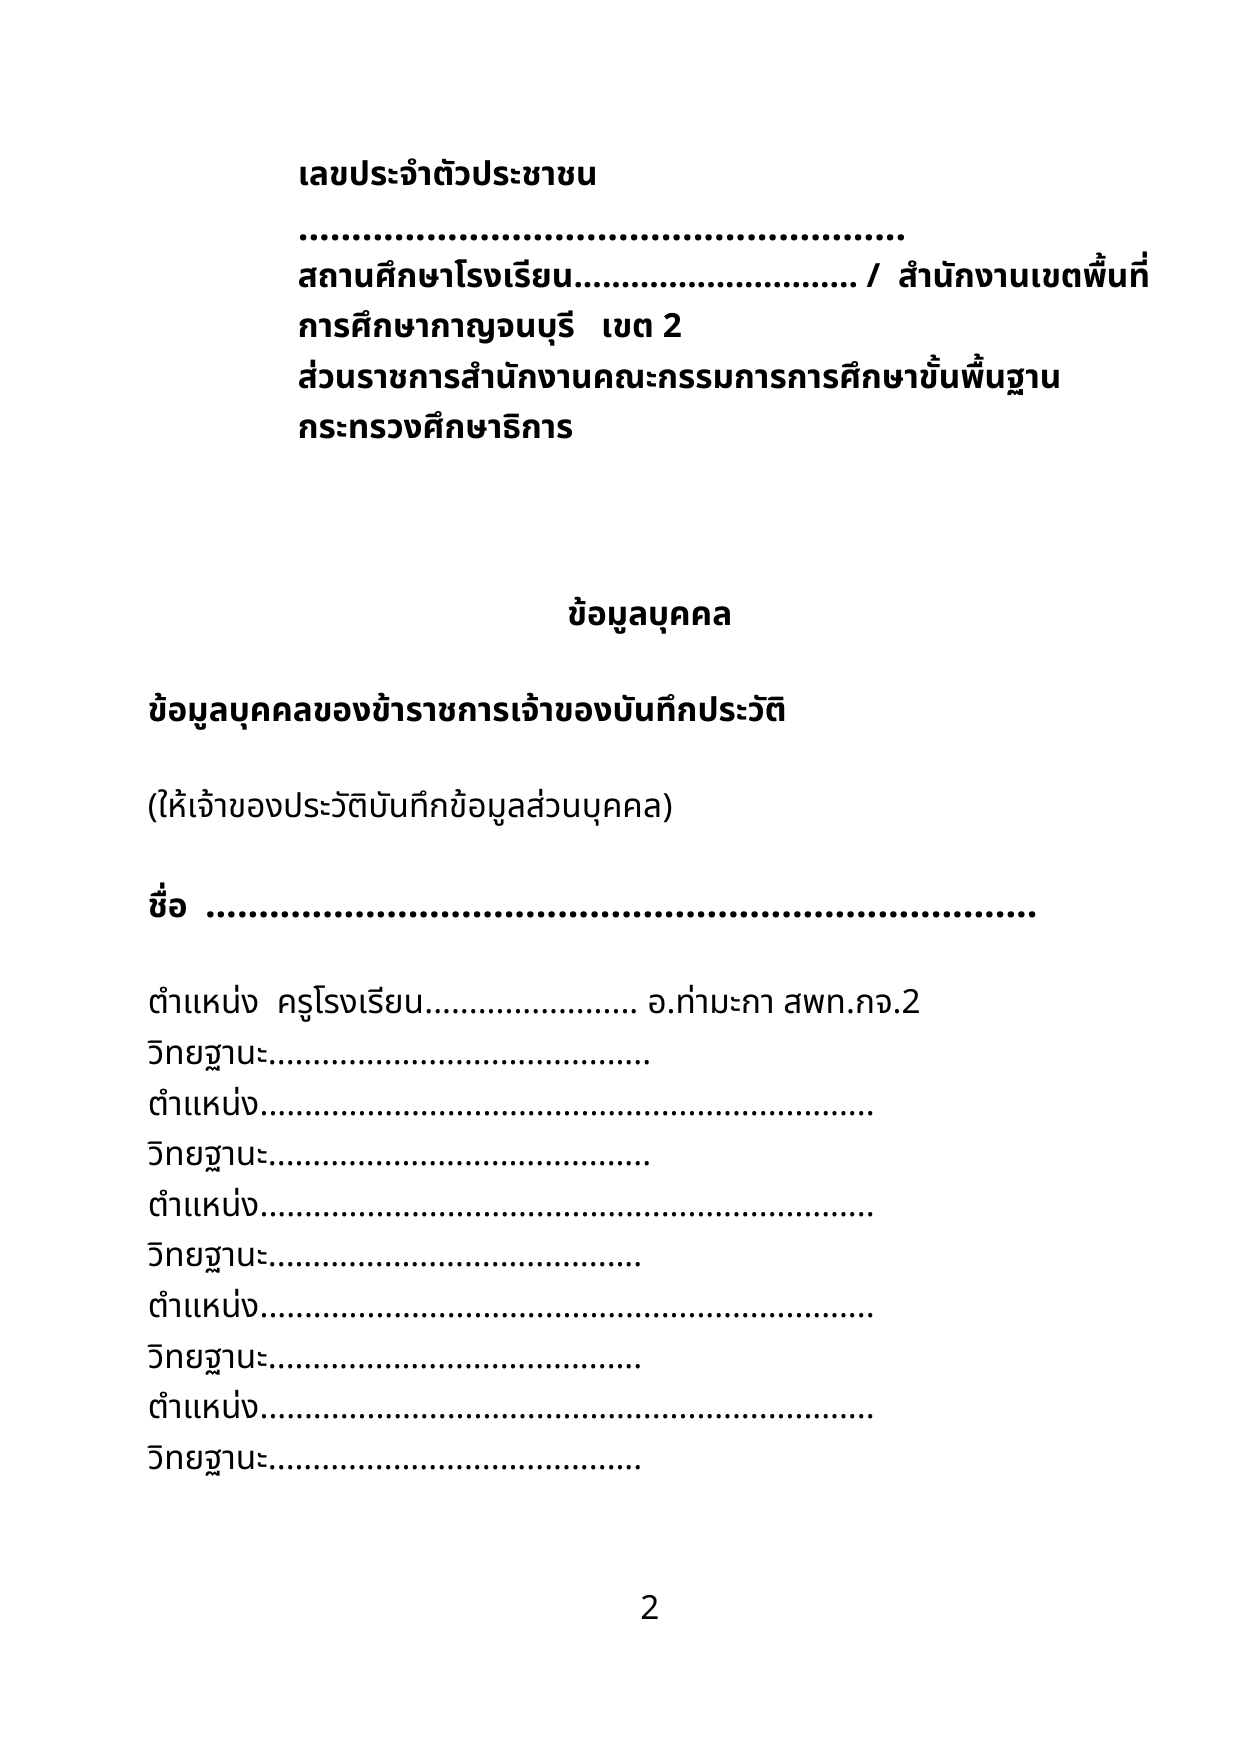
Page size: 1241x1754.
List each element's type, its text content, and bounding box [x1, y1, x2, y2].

text ข้อมูลบุคคลของข้าราชการเจ้าของบันทึกประวัติ [148, 686, 1152, 736]
text ชื่อ .............................................................................. [148, 877, 1152, 933]
text ตำแหน่ง..................................................................... วิทยฐานะ.......................................... [148, 1282, 1152, 1383]
text ส่วนราชการสำนักงานคณะกรรมการการศึกษาขั้นพื้นฐาน [298, 353, 1152, 403]
text ตำแหน่ง..................................................................... วิทยฐานะ.......................................... [148, 1383, 1152, 1484]
text สถานศึกษาโรงเรียน.............................. / สำนักงานเขตพื้นที่การศึกษากาญจนบุรี เขต 2 [298, 251, 1152, 353]
text ตำแหน่ง ครูโรงเรียน........................ อ.ท่ามะกา สพท.กจ.2 วิทยฐานะ........................................... [148, 978, 1152, 1079]
text กระทรวงศึกษาธิการ [298, 403, 1152, 453]
text ตำแหน่ง..................................................................... วิทยฐานะ.......................................... [148, 1181, 1152, 1282]
text ตำแหน่ง..................................................................... วิทยฐานะ........................................... [148, 1079, 1152, 1181]
text (ให้เจ้าของประวัติบันทึกข้อมูลส่วนบุคคล) [148, 781, 1152, 832]
text ข้อมูลบุคคล [148, 590, 1152, 640]
text เลขประจำตัวประชาชน ......................................................... [298, 150, 1152, 251]
